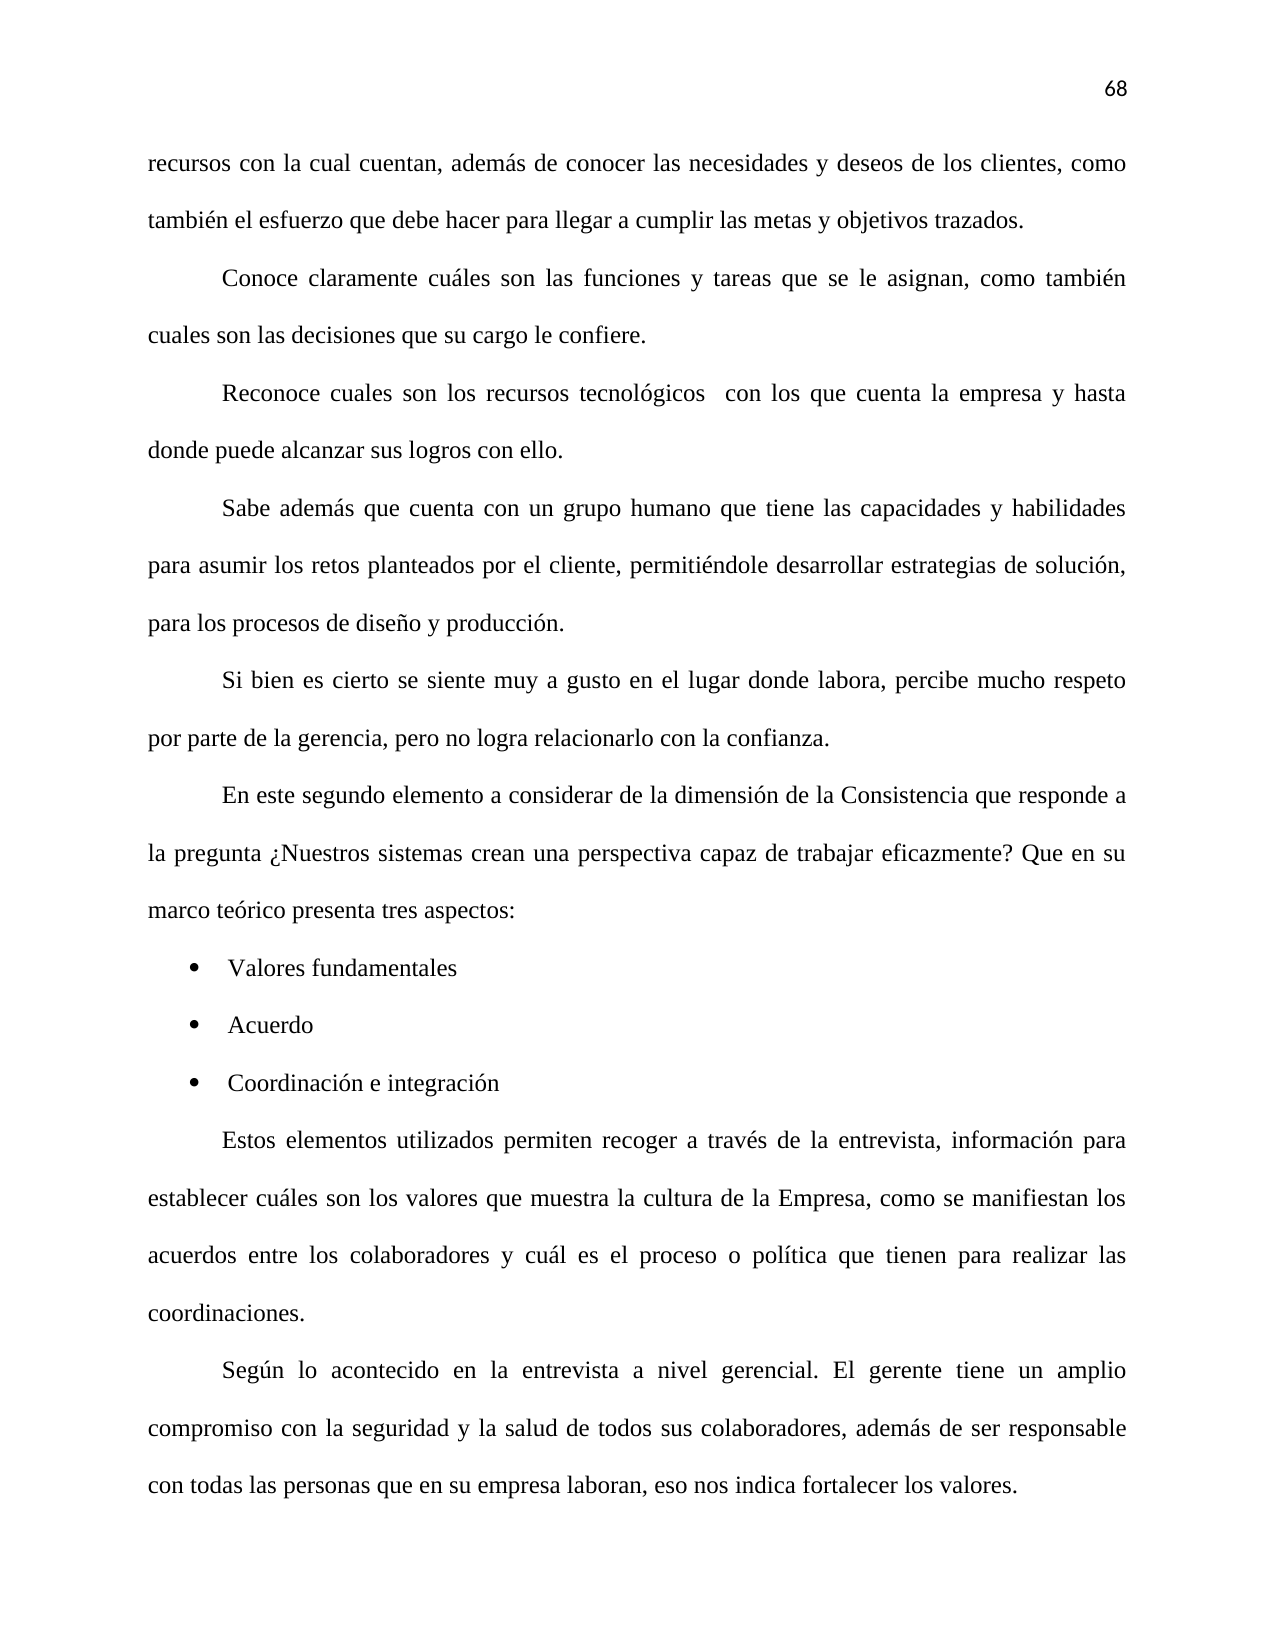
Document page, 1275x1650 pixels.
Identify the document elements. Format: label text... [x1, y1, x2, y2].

list Valores fundamentales [190, 953, 1127, 981]
text Según lo acontecido en la entrevista a nivel gerencial. El gerente tiene un amplio compromiso con la seguridad y la salud de todos sus colaboradores, además de ser responsable con todas las personas que en su empresa laboran, eso nos indica fortalecer los valores. [148, 1355, 1127, 1499]
list Coordinación e integración [190, 1068, 1127, 1096]
text En este segundo elemento a considerar de la dimensión de la Consistencia que responde a la pregunta ¿Nuestros sistemas crean una perspectiva capaz de trabajar eficazmente? Que en su marco teórico presenta tres aspectos: [148, 780, 1127, 924]
text Conoce claramente cuáles son las funciones y tareas que se le asignan, como también cuales son las decisiones que su cargo le confiere. [148, 263, 1127, 349]
text Reconoce cuales son los recursos tecnológicos con los que cuenta la empresa y hasta donde puede alcanzar sus logros con ello. [148, 378, 1127, 464]
list Acuerdo [190, 1010, 1127, 1039]
text Si bien es cierto se siente muy a gusto en el lugar donde labora, percibe mucho respeto por parte de la gerencia, pero no logra relacionarlo con la confianza. [148, 665, 1127, 751]
text Sabe además que cuenta con un grupo humano que tiene las capacidades y habilidades para asumir los retos planteados por el cliente, permitiéndole desarrollar estrategias de solución, para los procesos de diseño y producción. [148, 493, 1127, 636]
text Estos elementos utilizados permiten recoger a través de la entrevista, información para establecer cuáles son los valores que muestra la cultura de la Empresa, como se manifiestan los acuerdos entre los colaboradores y cuál es el proceso o política que tienen para realizar las coordinaciones. [148, 1125, 1127, 1326]
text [148, 148, 1127, 234]
